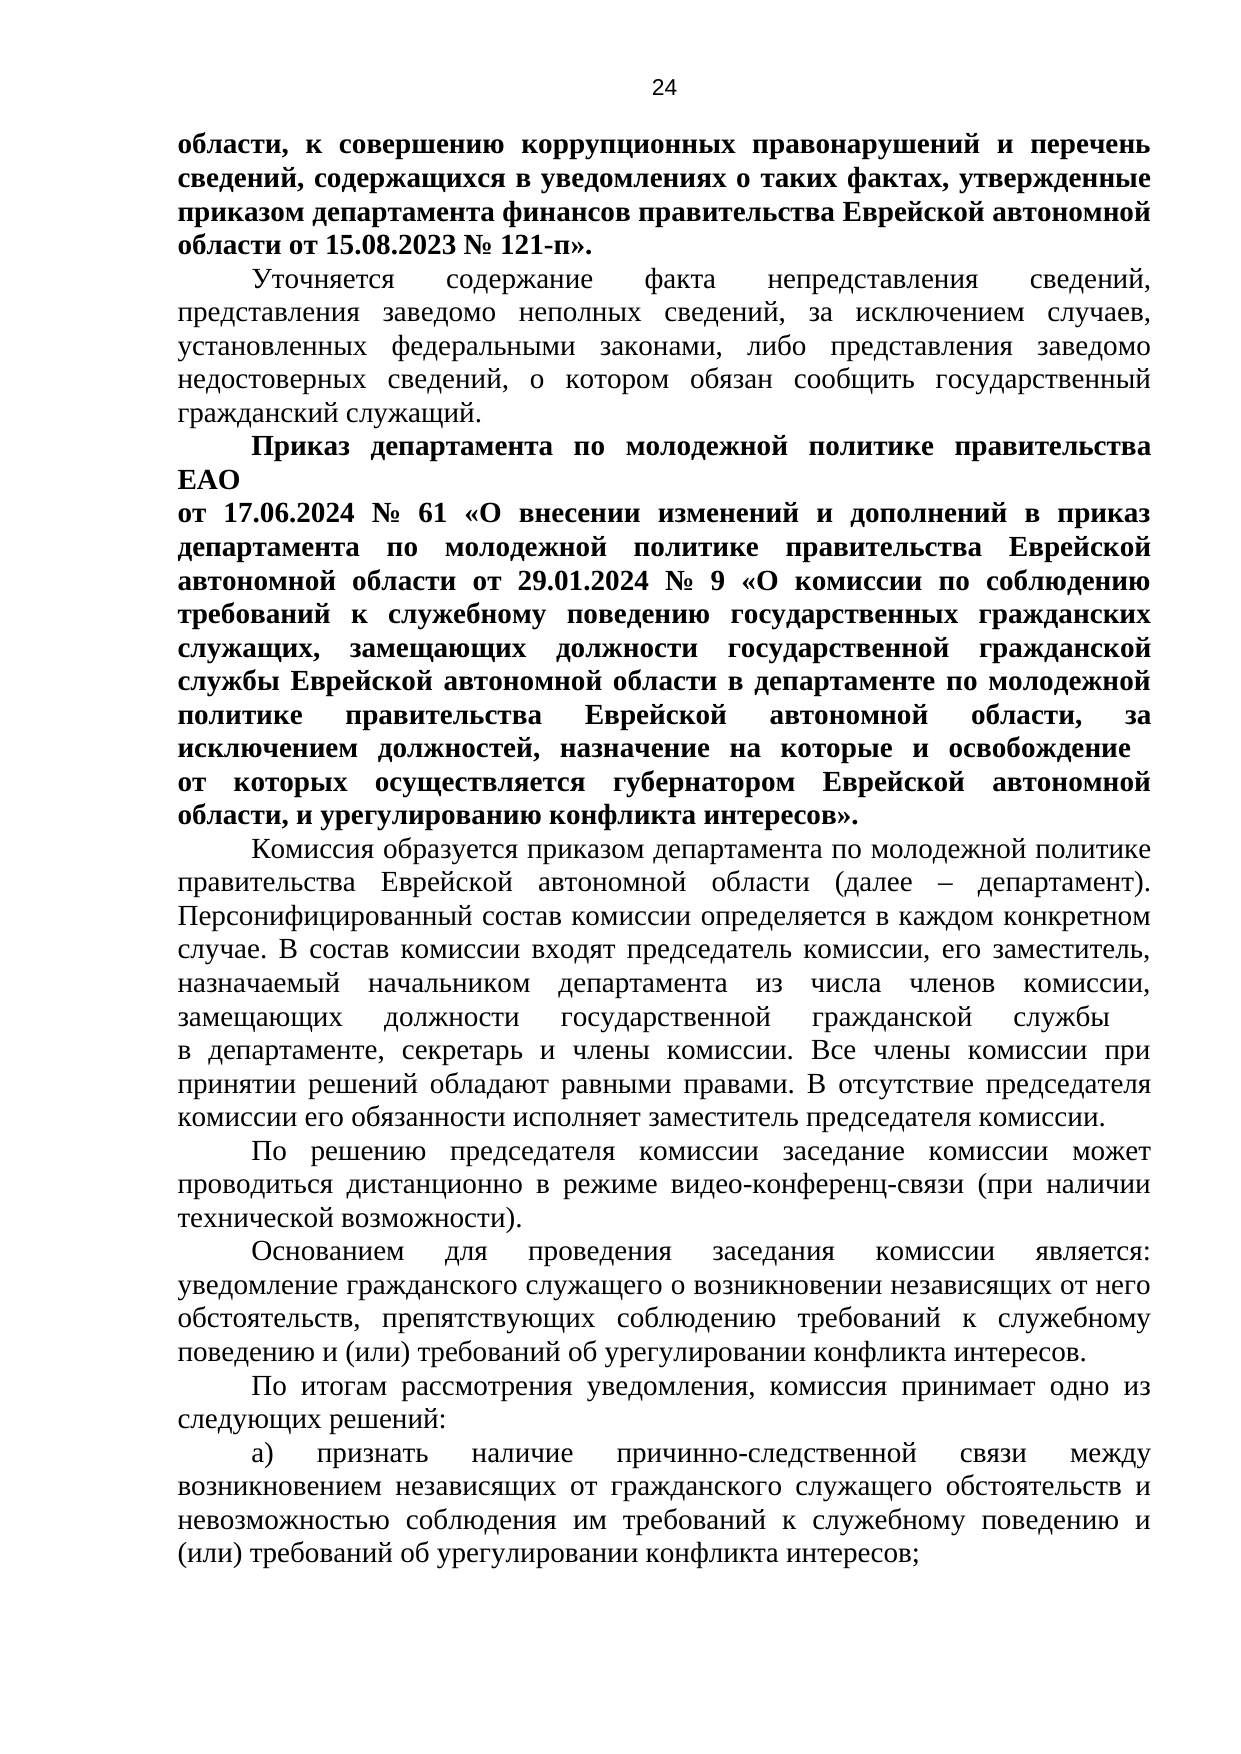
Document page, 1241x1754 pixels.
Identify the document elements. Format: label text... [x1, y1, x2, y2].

text Основанием для проведения заседания комиссии является: уведомление гражданского служащего о возникновении независящих от него обстоятельств, препятствующих соблюдению требований к служебному поведению и (или) требований об урегулировании конфликта интересов. [177, 1233, 1152, 1368]
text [177, 127, 1152, 261]
text Комиссия образуется приказом департамента по молодежной политике правительства Еврейской автономной области (далее – департамент). Персонифицированный состав комиссии определяется в каждом конкретном случае. В состав комиссии входят председатель комиссии, его заместитель, назначаемый начальником департамента из числа членов комиссии, замещающих должности государственной гражданской службы в департаменте, секретарь и члены комиссии. Все члены комиссии при принятии решений обладают равными правами. В отсутствие председателя комиссии его обязанности исполняет заместитель председателя комиссии. [177, 831, 1152, 1133]
text Уточняется содержание факта непредставления сведений, представления заведомо неполных сведений, за исключением случаев, установленных федеральными законами, либо представления заведомо недостоверных сведений, о котором обязан сообщить государственный гражданский служащий. [177, 261, 1152, 428]
text По итогам рассмотрения уведомления, комиссия принимает одно из следующих решений: [177, 1368, 1152, 1435]
text а) признать наличие причинно-следственной связи между возникновением независящих от гражданского служащего обстоятельств и невозможностью соблюдения им требований к служебному поведению и (или) требований об урегулировании конфликта интересов; [177, 1435, 1152, 1569]
text По решению председателя комиссии заседание комиссии может проводиться дистанционно в режиме видео-конференц-связи (при наличии технической возможности). [177, 1133, 1152, 1233]
text Приказ департамента по молодежной политике правительства ЕАО от 17.06.2024 № 61 «О внесении изменений и дополнений в приказ департамента по молодежной политике правительства Еврейской автономной области от 29.01.2024 № 9 «О комиссии по соблюдению требований к служебному поведению государственных гражданских служащих, замещающих должности государственной гражданской службы Еврейской автономной области в департаменте по молодежной политике правительства Еврейской автономной области, за исключением должностей, назначение на которые и освобождение от которых осуществляется губернатором Еврейской автономной области, и урегулированию конфликта интересов». [177, 428, 1152, 831]
